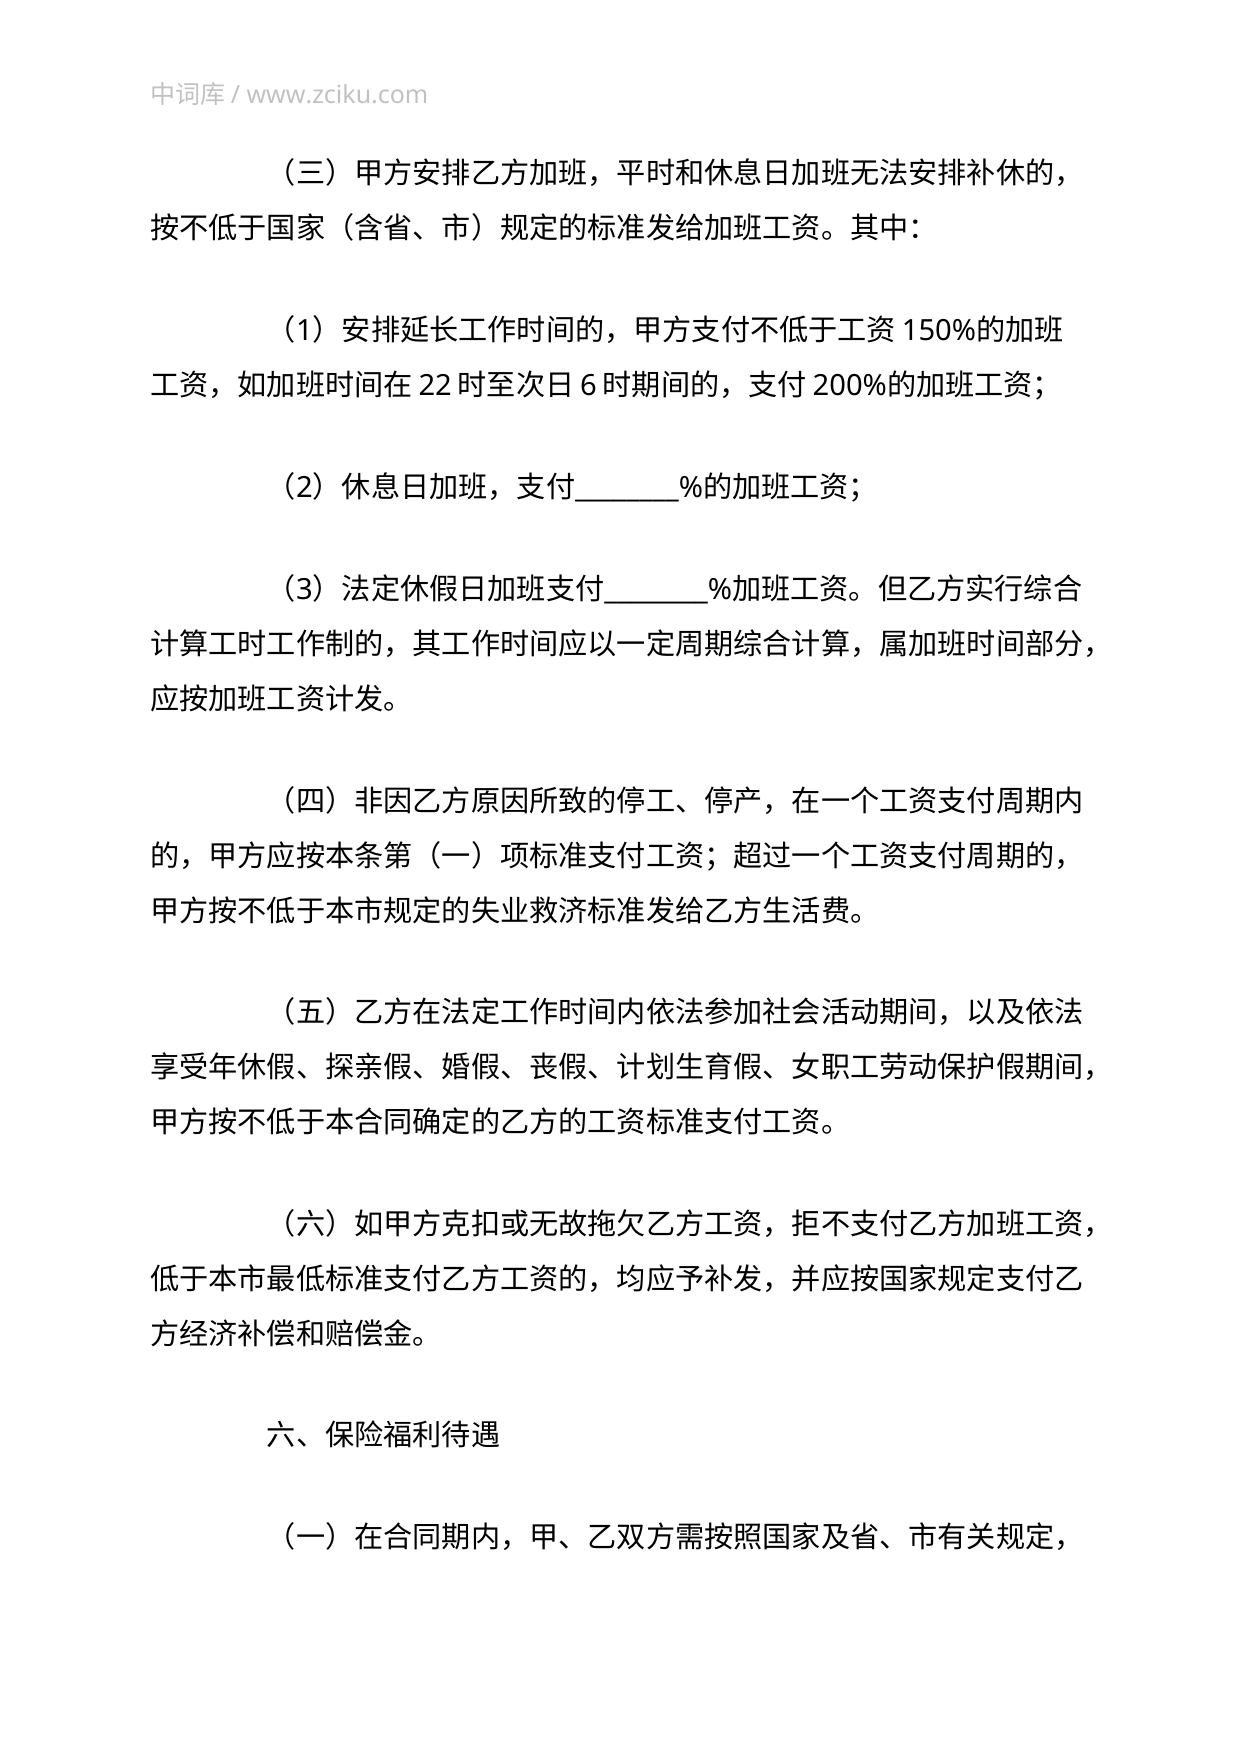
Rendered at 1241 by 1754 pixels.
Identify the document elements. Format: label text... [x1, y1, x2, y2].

text （五）乙方在法定工作时间内依法参加社会活动期间，以及依法享受年休假、探亲假、婚假、丧假、计划生育假、女职工劳动保护假期间，甲方按不低于本合同确定的乙方的工资标准支付工资。 [150, 989, 1090, 1141]
text 六、保险福利待遇 [150, 1412, 1090, 1454]
text （3）法定休假日加班支付________%加班工资。但乙方实行综合计算工时工作制的，其工作时间应以一定周期综合计算，属加班时间部分，应按加班工资计发。 [150, 566, 1090, 718]
text （六）如甲方克扣或无故拖欠乙方工资，拒不支付乙方加班工资，低于本市最低标准支付乙方工资的，均应予补发，并应按国家规定支付乙方经济补偿和赔偿金。 [150, 1200, 1090, 1352]
text （1）安排延长工作时间的，甲方支付不低于工资150%的加班工资，如加班时间在22时至次日6时期间的，支付200%的加班工资； [150, 307, 1090, 404]
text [150, 1514, 1090, 1556]
text （四）非因乙方原因所致的停工、停产，在一个工资支付周期内的，甲方应按本条第（一）项标准支付工资；超过一个工资支付周期的，甲方按不低于本市规定的失业救济标准发给乙方生活费。 [150, 777, 1090, 929]
text （2）休息日加班，支付________%的加班工资； [150, 464, 1090, 506]
text （三）甲方安排乙方加班，平时和休息日加班无法安排补休的，按不低于国家（含省、市）规定的标准发给加班工资。其中： [150, 150, 1090, 247]
